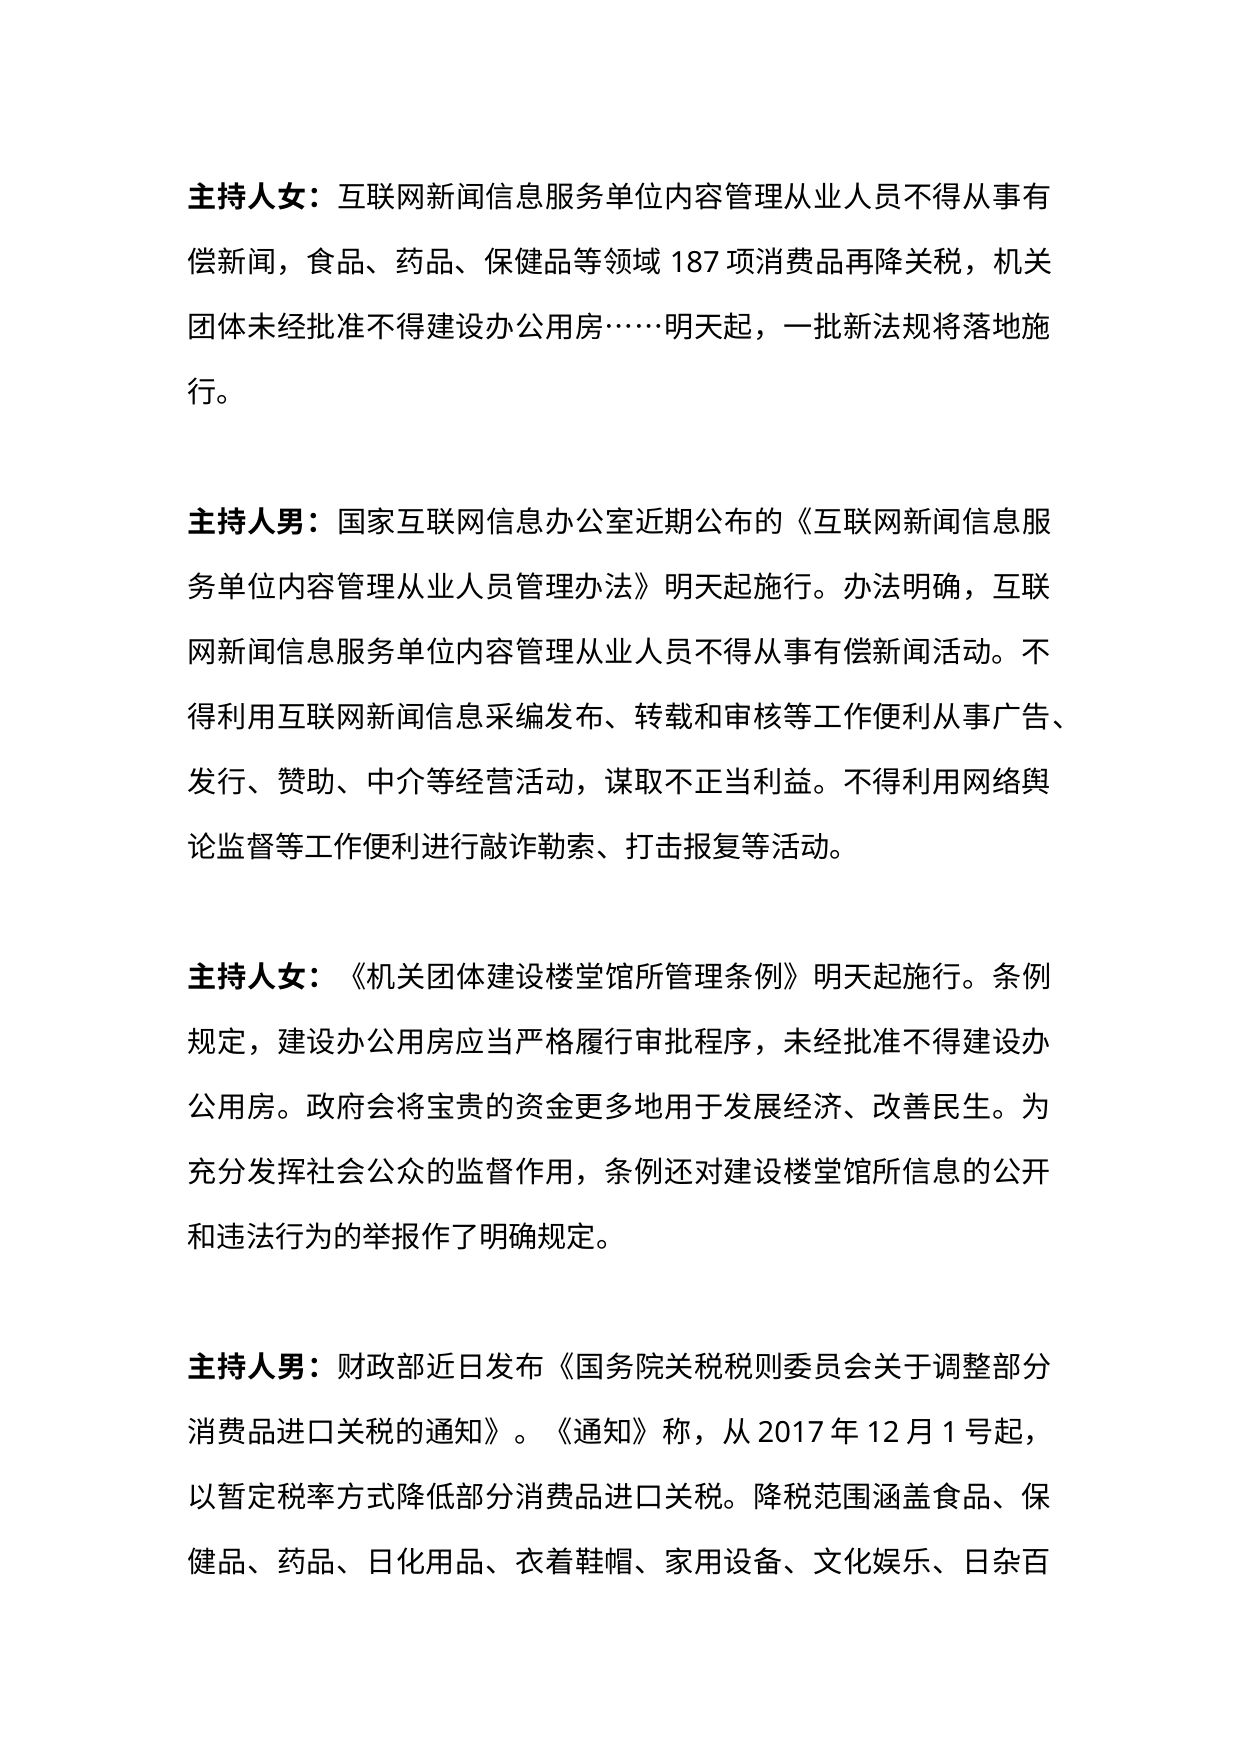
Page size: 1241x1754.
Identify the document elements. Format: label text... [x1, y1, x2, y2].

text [187, 1332, 1053, 1592]
text 主持人男：国家互联网信息办公室近期公布的《互联网新闻信息服务单位内容管理从业人员管理办法》明天起施行。办法明确，互联网新闻信息服务单位内容管理从业人员不得从事有偿新闻活动。不得利用互联网新闻信息采编发布、转载和审核等工作便利从事广告、发行、赞助、中介等经营活动，谋取不正当利益。不得利用网络舆论监督等工作便利进行敲诈勒索、打击报复等活动。 [187, 487, 1053, 877]
text 主持人女：《机关团体建设楼堂馆所管理条例》明天起施行。条例规定，建设办公用房应当严格履行审批程序，未经批准不得建设办公用房。政府会将宝贵的资金更多地用于发展经济、改善民生。为充分发挥社会公众的监督作用，条例还对建设楼堂馆所信息的公开和违法行为的举报作了明确规定。 [187, 942, 1053, 1267]
text 主持人女：互联网新闻信息服务单位内容管理从业人员不得从事有偿新闻，食品、药品、保健品等领域187项消费品再降关税，机关团体未经批准不得建设办公用房……明天起，一批新法规将落地施行。 [187, 162, 1053, 422]
